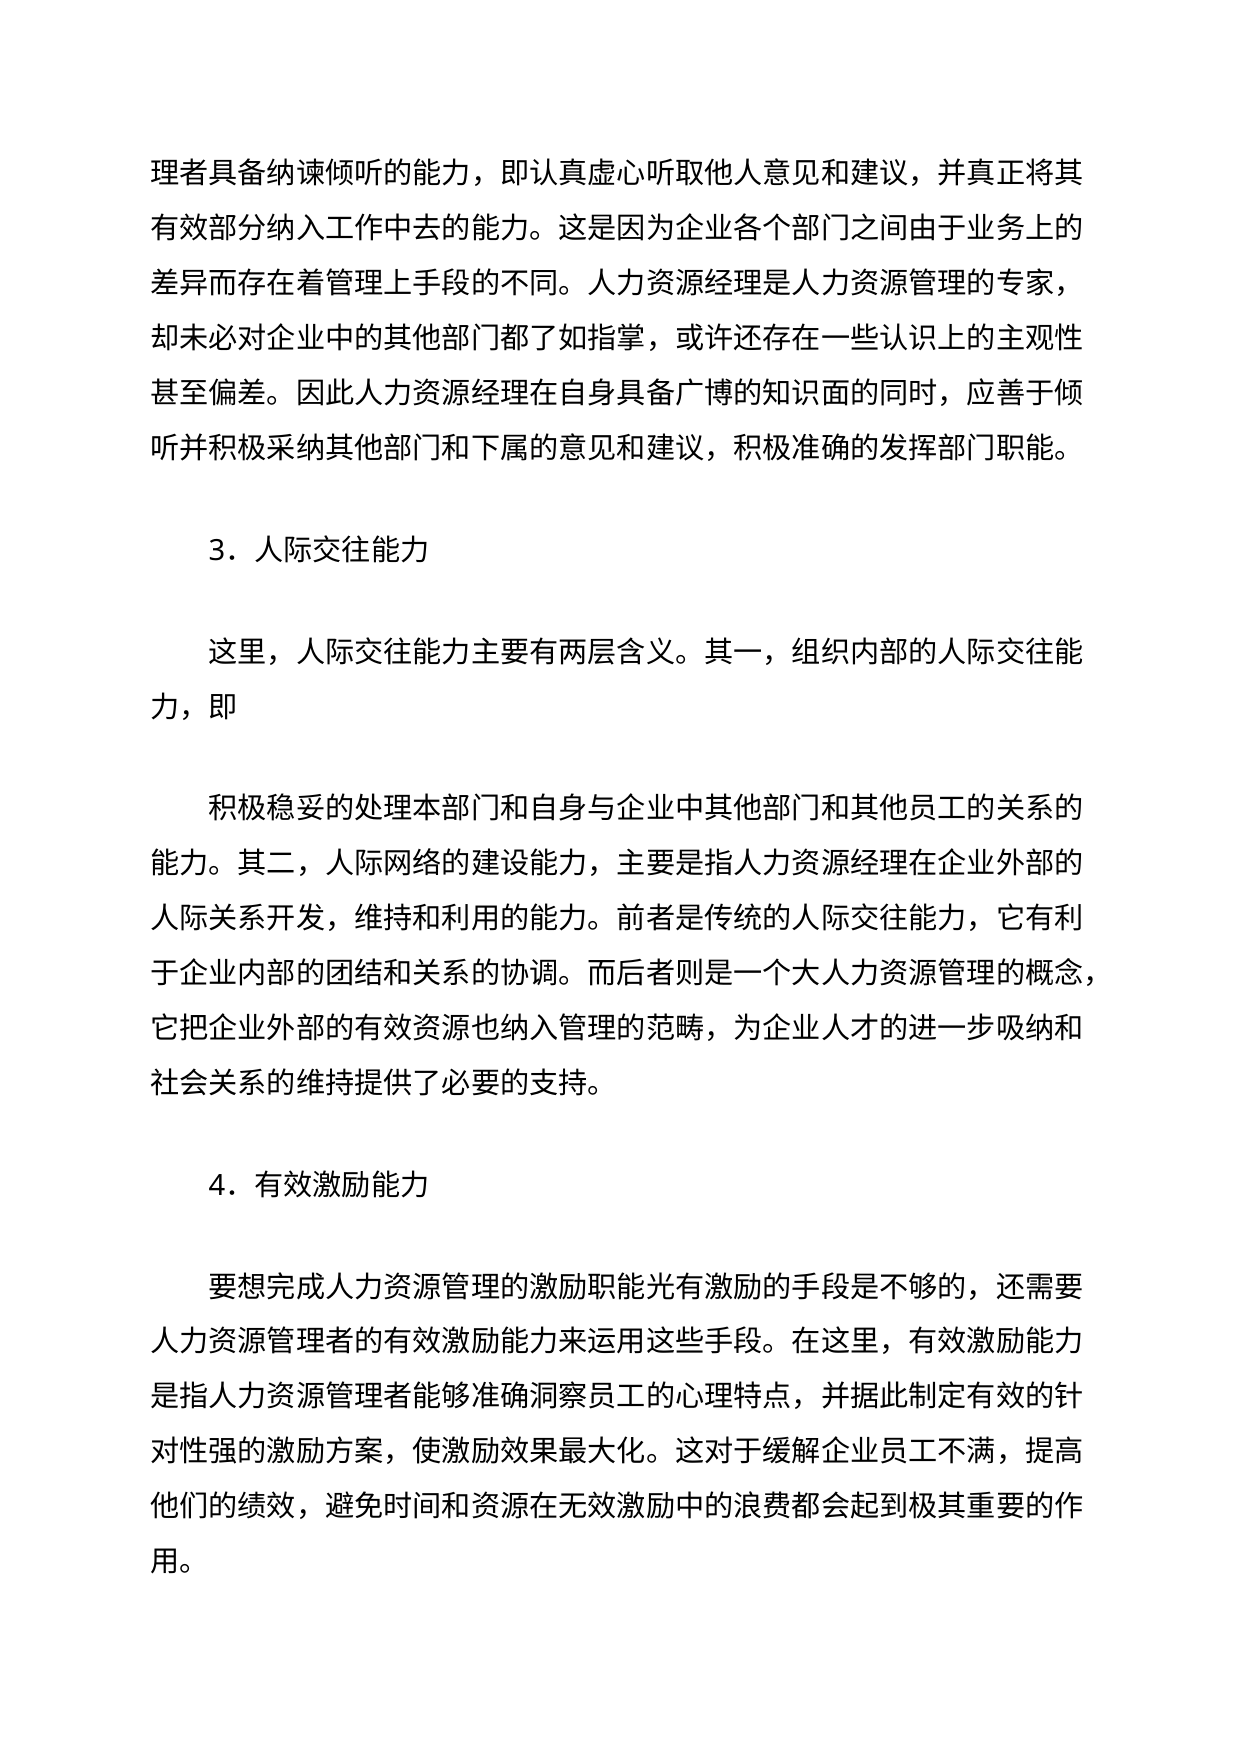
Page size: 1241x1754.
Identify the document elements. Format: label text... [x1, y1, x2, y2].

text 积极稳妥的处理本部门和自身与企业中其他部门和其他员工的关系的能力。其二，人际网络的建设能力，主要是指人力资源经理在企业外部的人际关系开发，维持和利用的能力。前者是传统的人际交往能力，它有利于企业内部的团结和关系的协调。而后者则是一个大人力资源管理的概念，它把企业外部的有效资源也纳入管理的范畴，为企业人才的进一步吸纳和社会关系的维持提供了必要的支持。 [150, 785, 1090, 1102]
text 这里，人际交往能力主要有两层含义。其一，组织内部的人际交往能力，即 [150, 628, 1090, 725]
text 3．人际交往能力 [150, 526, 1090, 569]
text 4．有效激励能力 [150, 1161, 1090, 1203]
text 要想完成人力资源管理的激励职能光有激励的手段是不够的，还需要人力资源管理者的有效激励能力来运用这些手段。在这里，有效激励能力是指人力资源管理者能够准确洞察员工的心理特点，并据此制定有效的针对性强的激励方案，使激励效果最大化。这对于缓解企业员工不满，提高他们的绩效，避免时间和资源在无效激励中的浪费都会起到极其重要的作用。 [150, 1263, 1090, 1580]
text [150, 150, 1090, 467]
